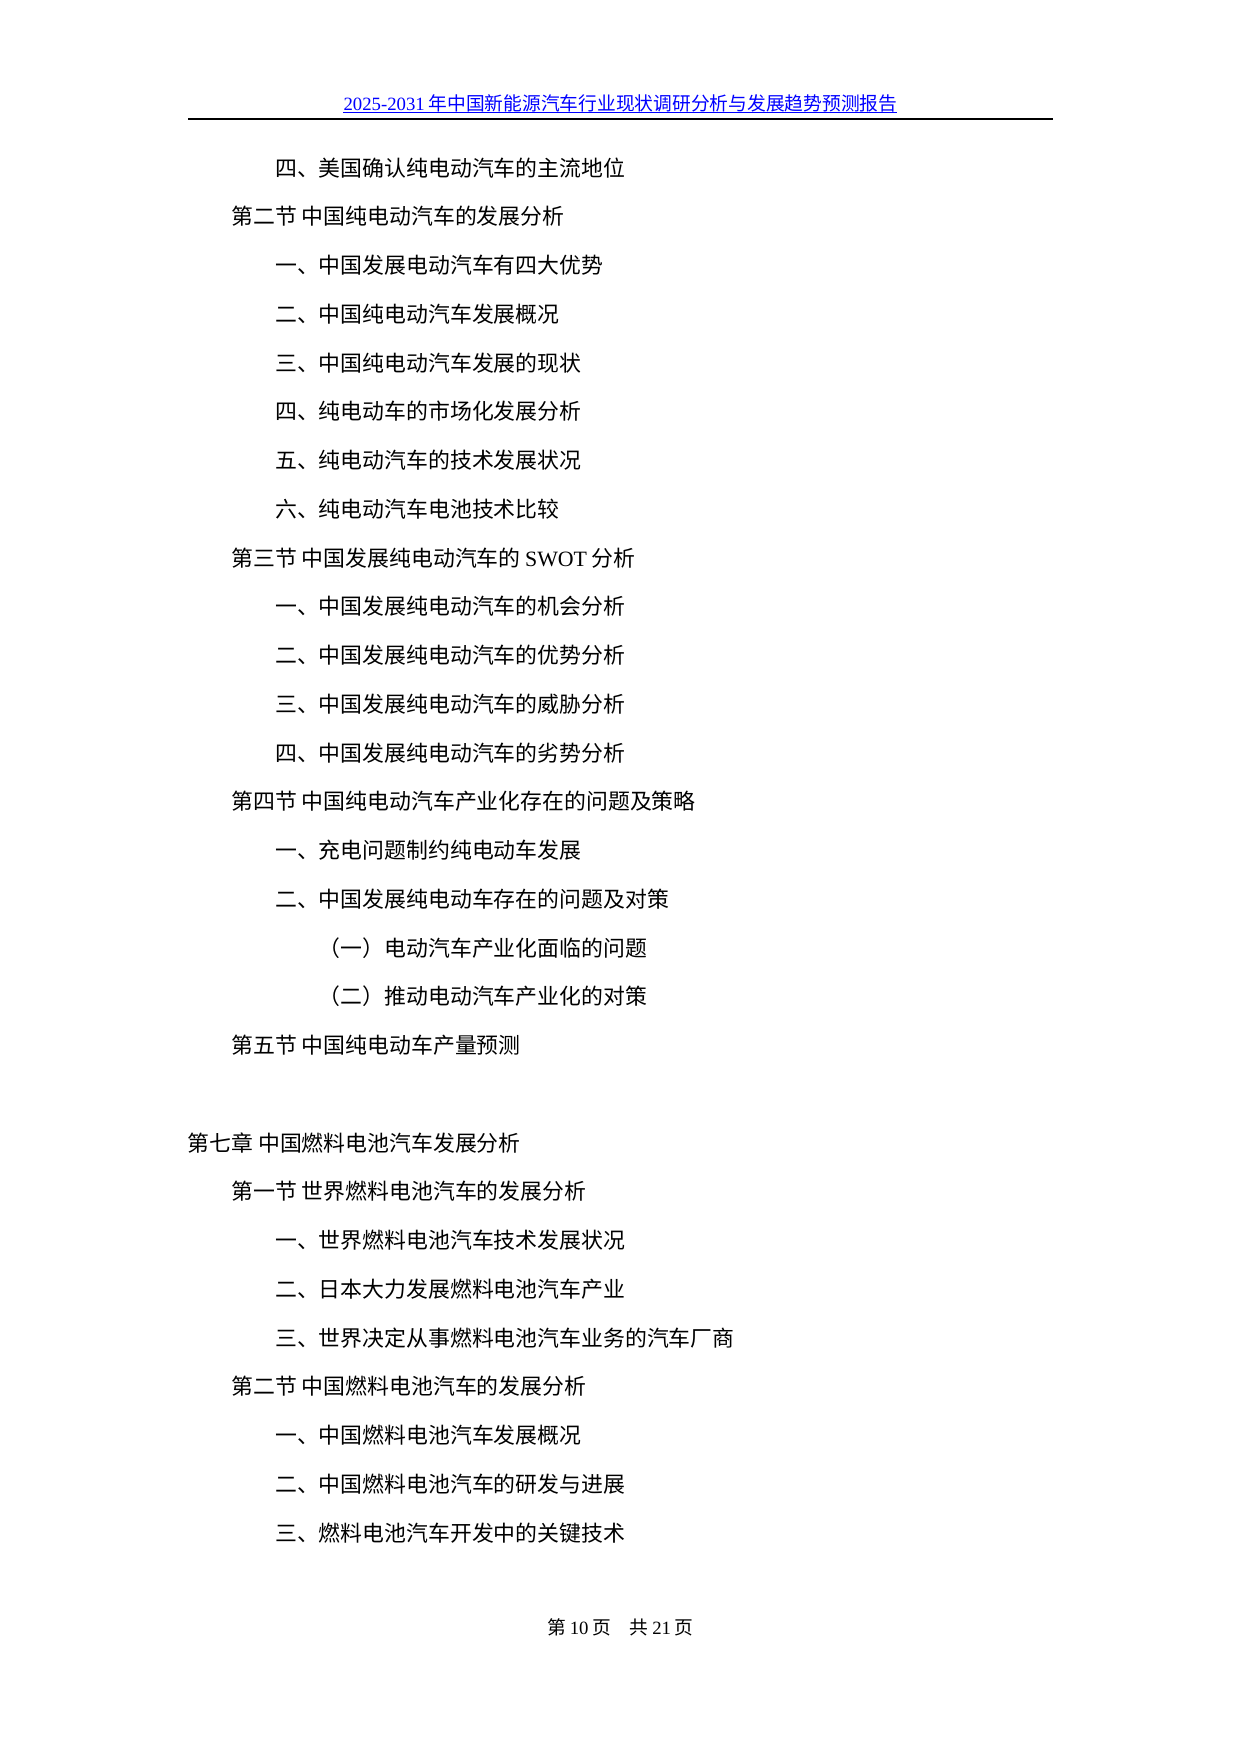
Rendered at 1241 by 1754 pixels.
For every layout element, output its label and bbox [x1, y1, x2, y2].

text [187, 150, 1053, 1548]
